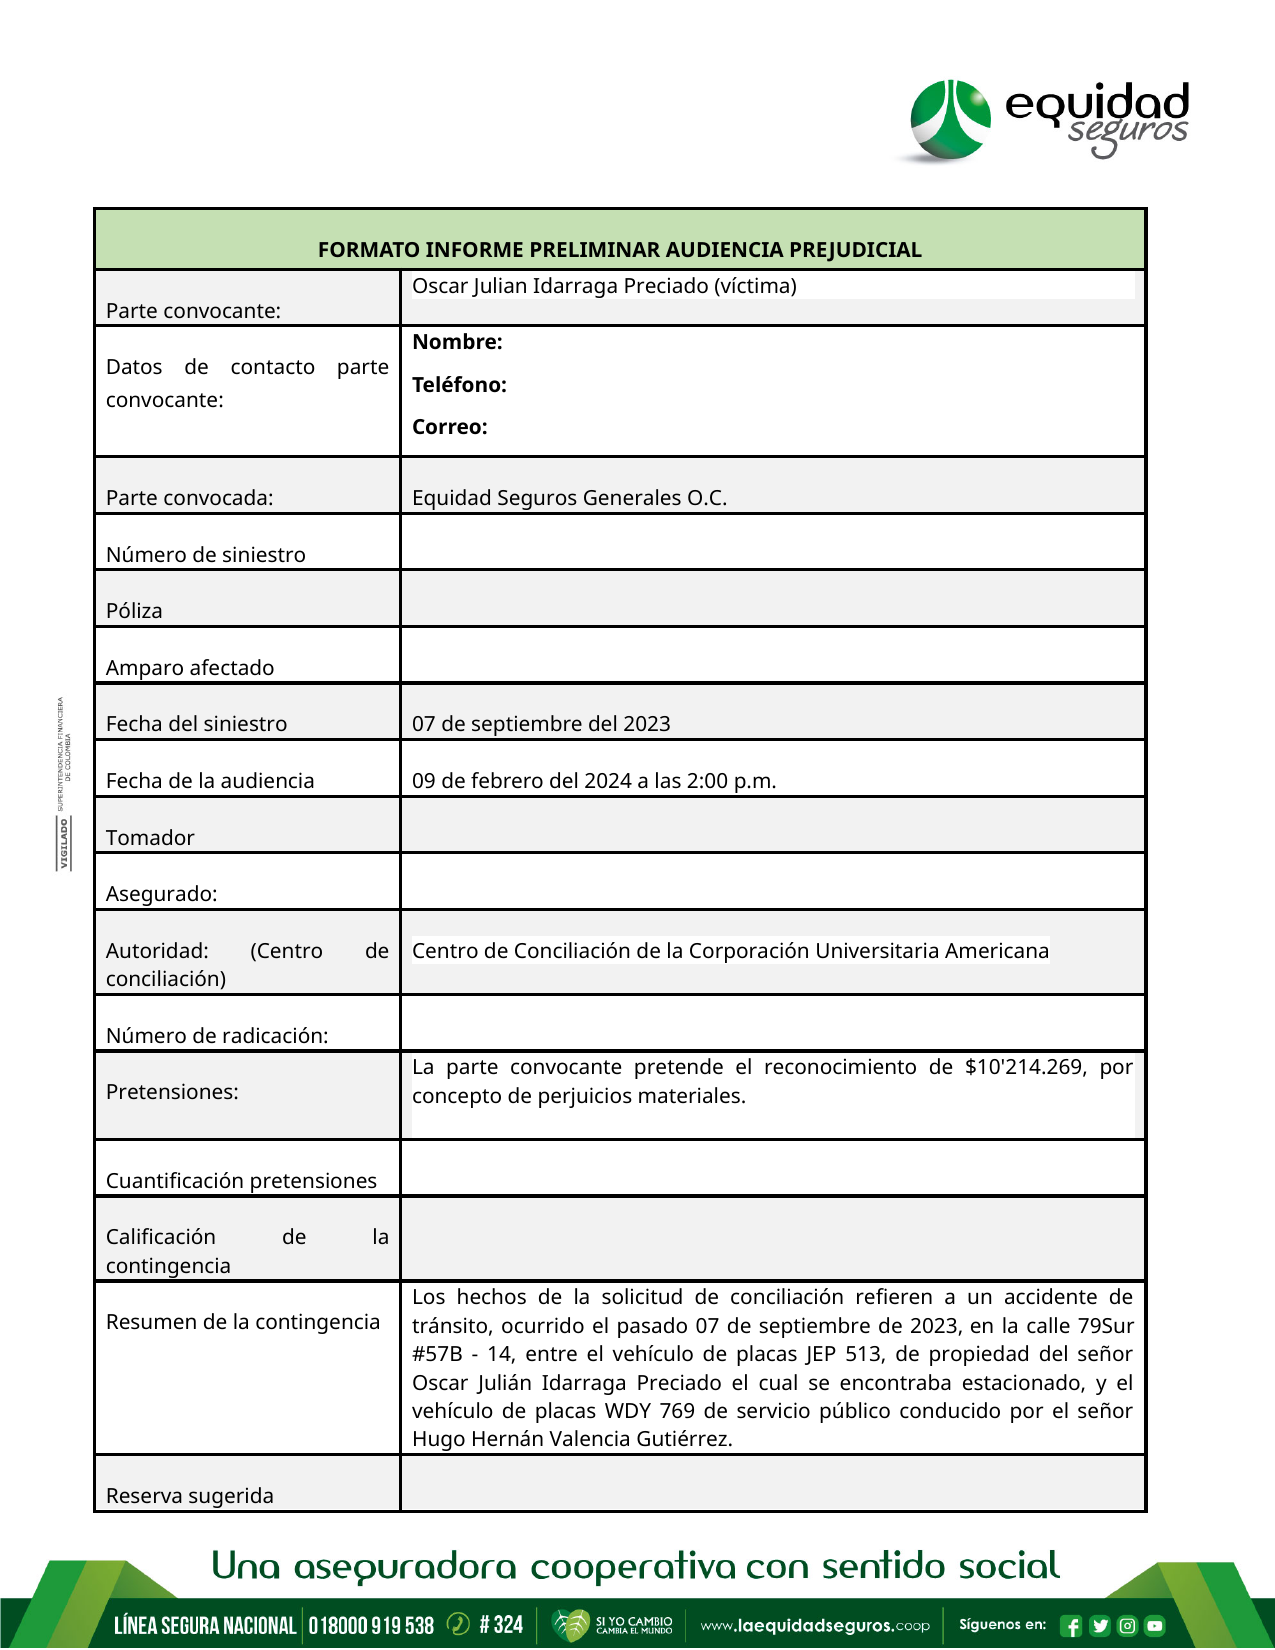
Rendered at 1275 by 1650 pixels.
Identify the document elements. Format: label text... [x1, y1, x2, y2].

table_cell Equidad Seguros Generales O.C. [402, 458, 1144, 512]
table_cell Autoridad: (Centro de conciliación) [96, 911, 399, 993]
table_cell Reserva sugerida [96, 1456, 399, 1509]
table_cell Fecha del siniestro [96, 685, 399, 738]
picture [0, 0, 1275, 1648]
table_cell [402, 996, 1144, 1049]
table_cell 07 de septiembre del 2023 [402, 685, 1144, 738]
table_cell Nombre: Teléfono: Correo: [402, 327, 1144, 455]
table_cell Póliza [96, 571, 399, 625]
table_cell Cuantificación pretensiones [96, 1141, 399, 1194]
table_header FORMATO INFORME PRELIMINAR AUDIENCIA PREJUDICIAL [96, 210, 1144, 268]
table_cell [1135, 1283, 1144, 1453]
table_cell Número de radicación: [96, 996, 399, 1049]
table_cell [402, 628, 1144, 681]
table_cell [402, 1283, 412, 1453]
table_cell [402, 571, 1144, 625]
table_cell Tomador [96, 798, 399, 851]
table_cell Datos de contacto parte convocante: [96, 327, 399, 455]
table_cell Resumen de la contingencia [96, 1283, 399, 1453]
table_cell Asegurado: [96, 854, 399, 908]
table_cell Pretensiones: [96, 1053, 399, 1138]
table_cell [402, 515, 1144, 568]
table_cell Oscar Julian Idarraga Preciado (víctima) [402, 271, 1144, 324]
table_cell Número de siniestro [96, 515, 399, 568]
table_cell Parte convocada: [96, 458, 399, 512]
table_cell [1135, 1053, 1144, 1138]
table_cell [402, 1141, 1144, 1194]
table_cell [402, 1198, 1144, 1279]
table_cell Calificación de la contingencia [96, 1198, 399, 1279]
table_cell 09 de febrero del 2024 a las 2:00 p.m. [402, 741, 1144, 794]
table_cell [402, 798, 1144, 851]
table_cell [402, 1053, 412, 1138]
table_cell Centro de Conciliación de la Corporación Universitaria Americana [402, 911, 1144, 993]
table_cell Fecha de la audiencia [96, 741, 399, 794]
table_cell Parte convocante: [96, 271, 399, 324]
table_cell [402, 1456, 1144, 1509]
table_cell [402, 854, 1144, 908]
table_cell Amparo afectado [96, 628, 399, 681]
